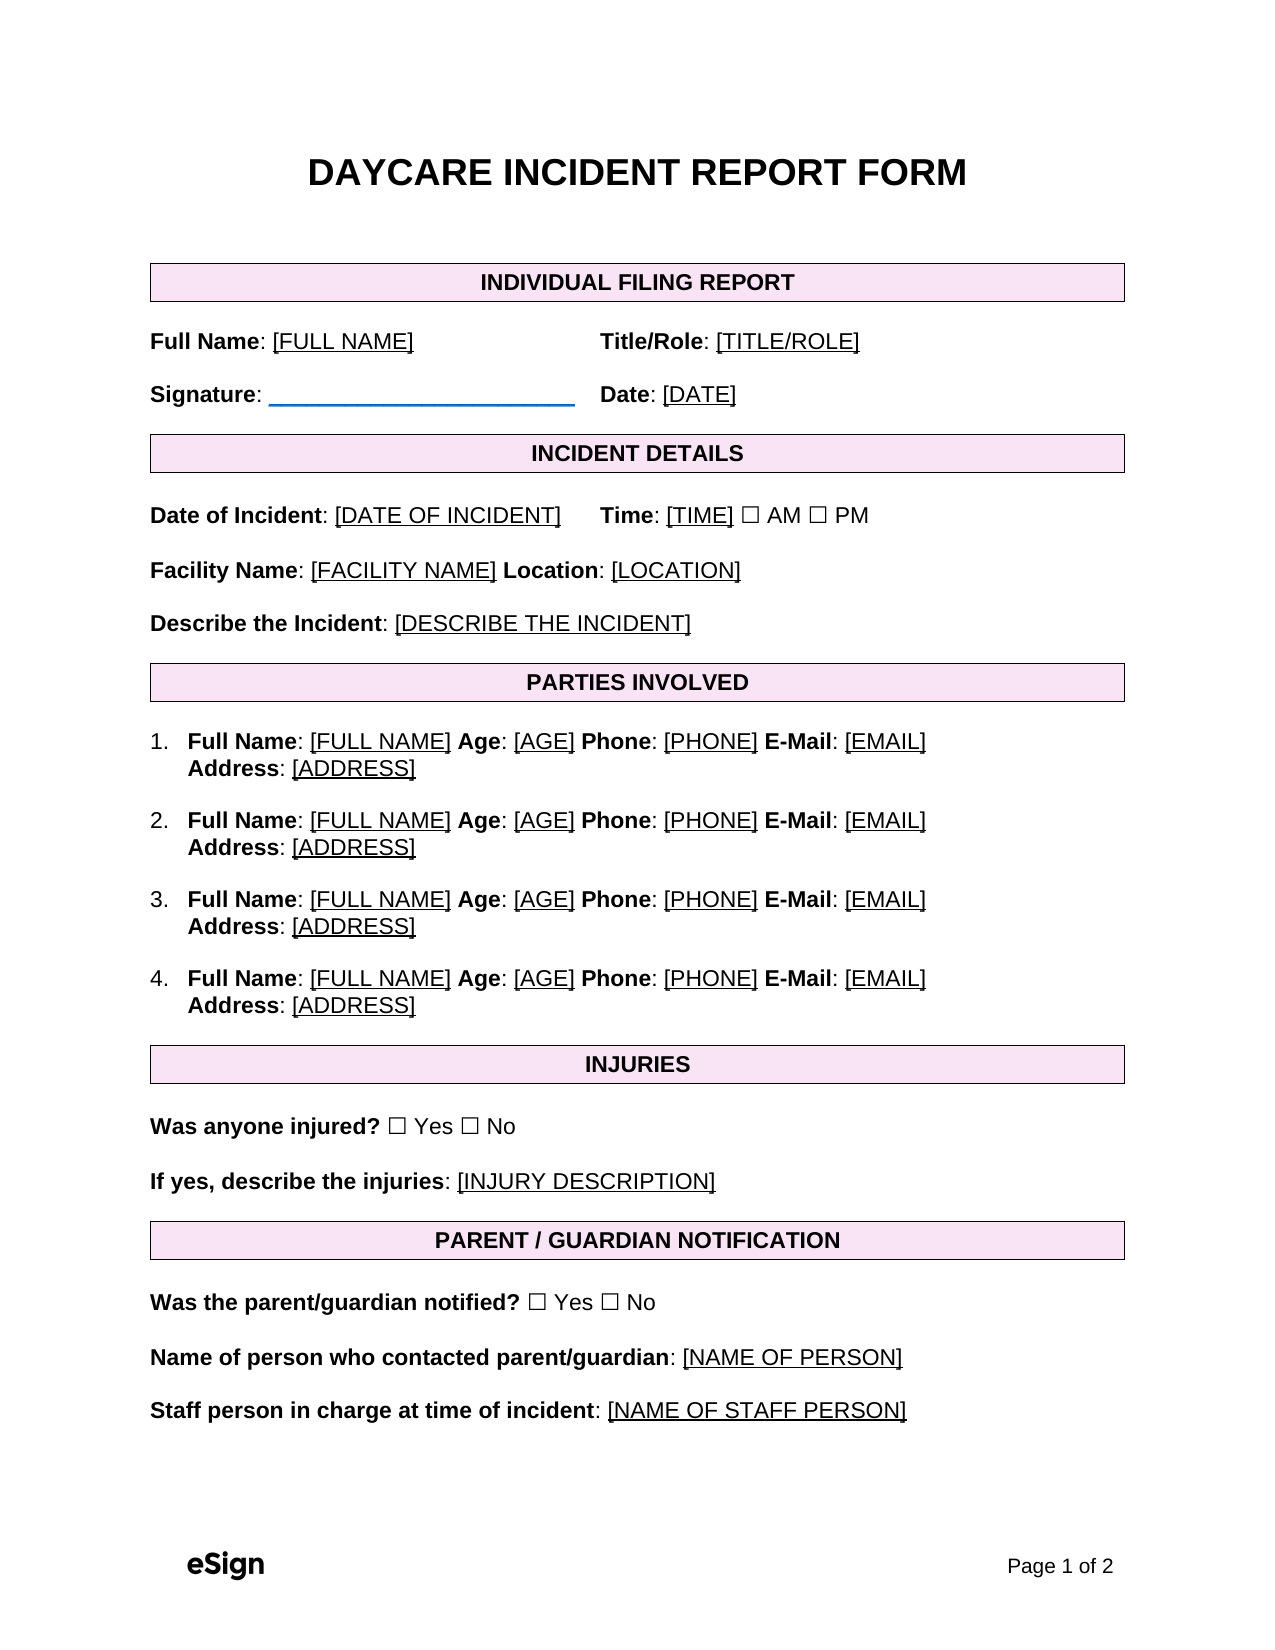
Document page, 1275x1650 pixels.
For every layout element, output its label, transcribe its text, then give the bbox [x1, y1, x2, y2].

text Address: [ADDRESS] [187, 913, 1125, 939]
table_header PARENT / GUARDIAN NOTIFICATION [151, 1222, 1124, 1259]
text Address: [ADDRESS] [187, 992, 1125, 1018]
list Full Name: [FULL NAME] Age: [AGE] Phone: [PHONE] E-Mail: [EMAIL] [150, 807, 1125, 834]
text Staff person in charge at time of incident: [NAME OF STAFF PERSON] [150, 1397, 1125, 1423]
text Full Name: [FULL NAME] Title/Role: [TITLE/ROLE] [150, 328, 1125, 355]
text DAYCARE INCIDENT REPORT FORM [150, 150, 1125, 193]
text If yes, describe the injuries: [INJURY DESCRIPTION] [150, 1168, 1125, 1194]
text Date of Incident: [DATE OF INCIDENT] Time: [TIME] AM PM [150, 499, 1125, 531]
table_header INDIVIDUAL FILING REPORT [151, 264, 1124, 301]
text Was the parent/guardian notified? Yes No [150, 1286, 1125, 1317]
text Address: [ADDRESS] [187, 754, 1125, 781]
text Was anyone injured? Yes No [150, 1110, 1125, 1141]
table_header INJURIES [151, 1046, 1124, 1083]
text Address: [ADDRESS] [187, 834, 1125, 860]
text Describe the Incident: [DESCRIBE THE INCIDENT] [150, 610, 1125, 636]
table_header PARTIES INVOLVED [151, 664, 1124, 701]
text Signature: ________________________ Date: [DATE] [150, 381, 1125, 407]
table_header INCIDENT DETAILS [151, 435, 1124, 472]
list Full Name: [FULL NAME] Age: [AGE] Phone: [PHONE] E-Mail: [EMAIL] [150, 728, 1125, 754]
text Name of person who contacted parent/guardian: [NAME OF PERSON] [150, 1344, 1125, 1370]
text Facility Name: [FACILITY NAME] Location: [LOCATION] [150, 557, 1125, 583]
list Full Name: [FULL NAME] Age: [AGE] Phone: [PHONE] E-Mail: [EMAIL] [150, 965, 1125, 992]
list Full Name: [FULL NAME] Age: [AGE] Phone: [PHONE] E-Mail: [EMAIL] [150, 886, 1125, 913]
picture [172, 1537, 282, 1591]
